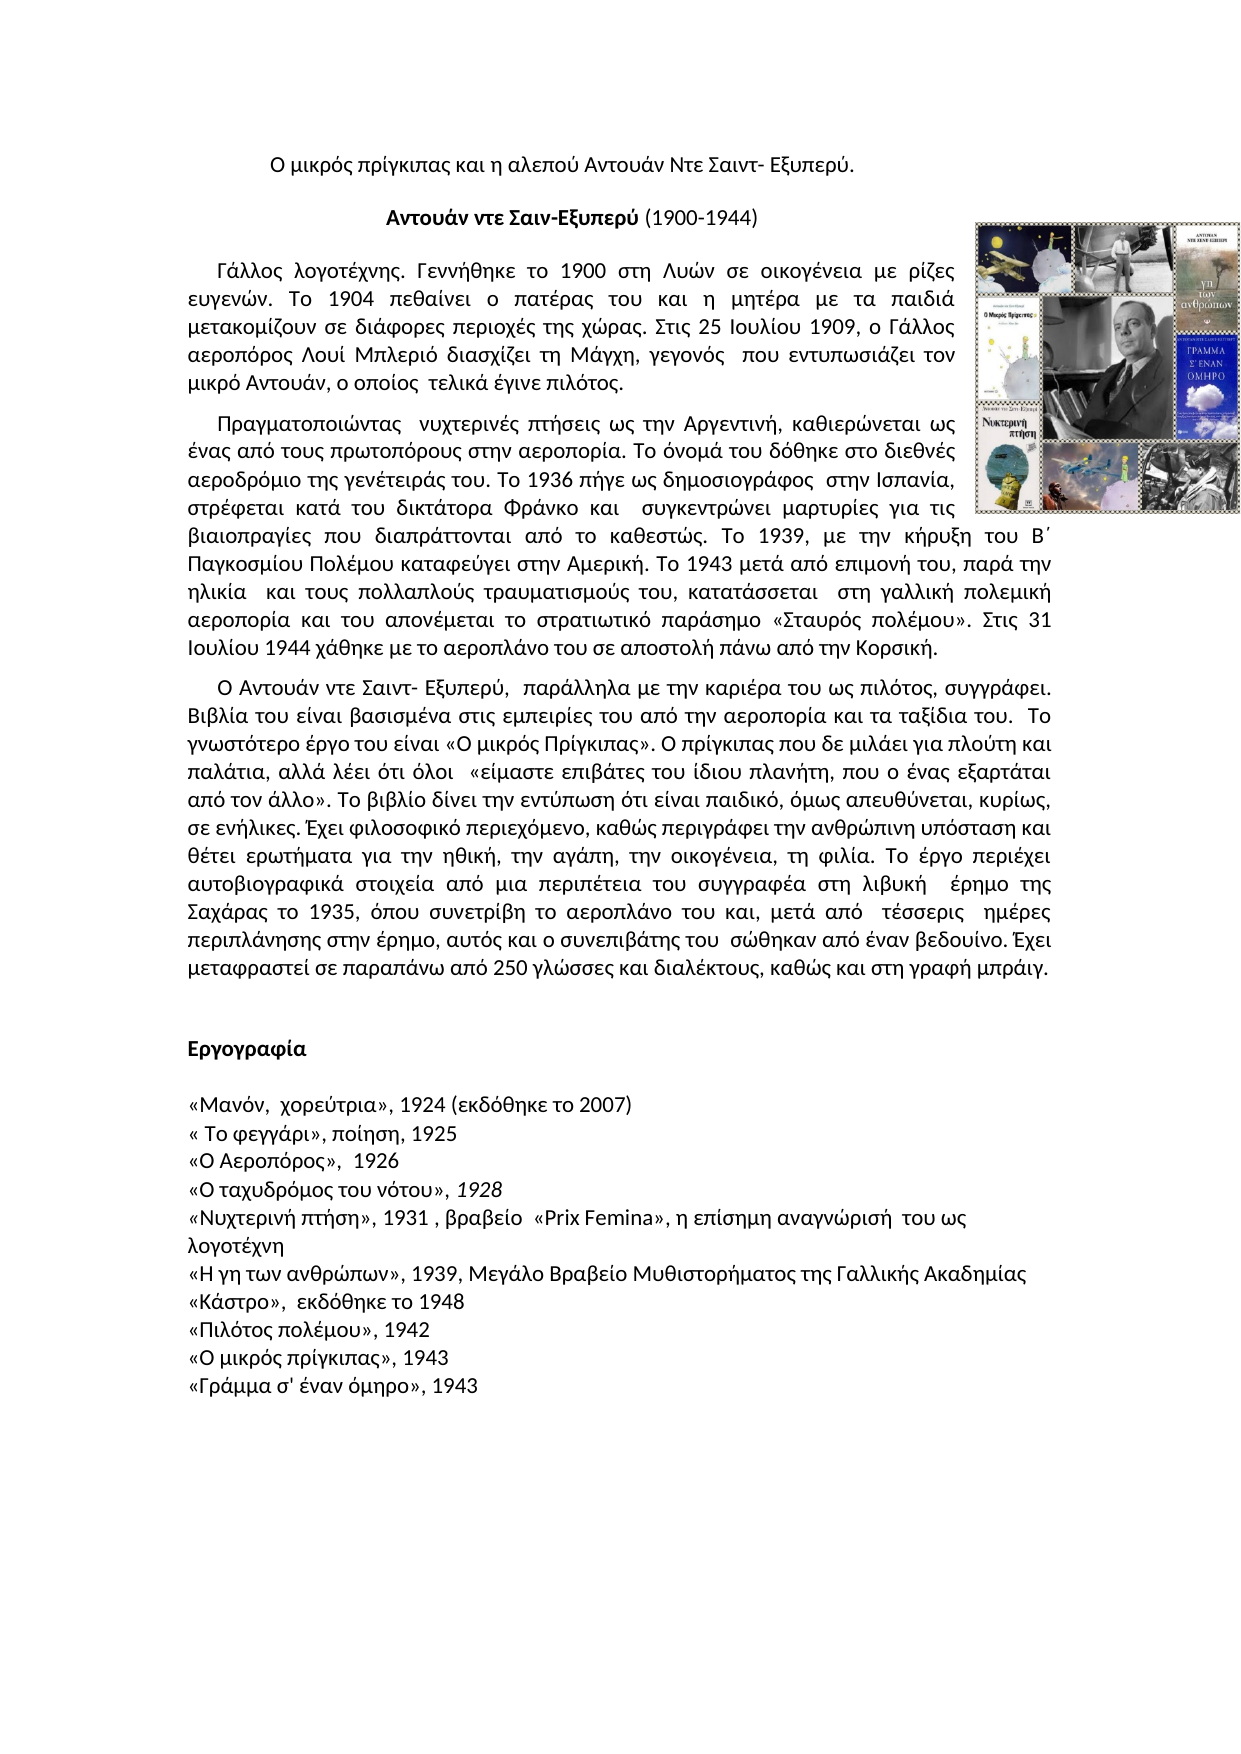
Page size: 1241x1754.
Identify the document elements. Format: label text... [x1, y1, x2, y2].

text Αντουάν ντε Σαιν-Εξυπερύ (1900-1944) [187, 203, 1053, 231]
text «Ο ταχυδρόμος του νότου», 1928 [187, 1175, 1053, 1203]
text Γάλλος λογοτέχνης. Γεννήθηκε το 1900 στη Λυών σε οικογένεια με ρίζες ευγενών. Το 1904 πεθαίνει ο πατέρας του και η μητέρα με τα παιδιά μετακομίζουν σε διάφορες περιοχές της χώρας. Στις 25 Ιουλίου 1909, ο Γάλλος αεροπόρος Λουί Μπλεριό διασχίζει τη Μάγχη, γεγονός που εντυπωσιάζει τον μικρό Αντουάν, ο οποίος τελικά έγινε πιλότος. [187, 256, 975, 396]
text «Η γη των ανθρώπων», 1939, Μεγάλο Βραβείο Μυθιστορήματος της Γαλλικής Ακαδημίας [187, 1259, 1053, 1287]
text «Γράμμα σ' έναν όμηρο», 1943 [187, 1371, 1053, 1399]
text Ο Αντουάν ντε Σαιντ- Εξυπερύ, παράλληλα με την καριέρα του ως πιλότος, συγγράφει. Βιβλία του είναι βασισμένα στις εμπειρίες του από την αεροπορία και τα ταξίδια του. Το γνωστότερο έργο του είναι «Ο μικρός Πρίγκιπας». Ο πρίγκιπας που δε μιλάει για πλούτη και παλάτια, αλλά λέει ότι όλοι «είμαστε επιβάτες του ίδιου πλανήτη, που ο ένας εξαρτάται από τον άλλο». Το βιβλίο δίνει την εντύπωση ότι είναι παιδικό, όμως απευθύνεται, κυρίως, σε ενήλικες. Έχει φιλοσοφικό περιεχόμενο, καθώς περιγράφει την ανθρώπινη υπόσταση και θέτει ερωτήματα για την ηθική, την αγάπη, την οικογένεια, τη φιλία. Το έργο περιέχει αυτοβιογραφικά στοιχεία από μια περιπέτεια του συγγραφέα στη λιβυκή έρημο της Σαχάρας το 1935, όπου συνετρίβη το αεροπλάνο του και, μετά από τέσσερις ημέρες περιπλάνησης στην έρημο, αυτός και ο συνεπιβάτης του σώθηκαν από έναν βεδουίνο. Έχει μεταφραστεί σε παραπάνω από 250 γλώσσες και διαλέκτους, καθώς και στη γραφή μπράιγ. [187, 673, 1053, 982]
text «Ο μικρός πρίγκιπας», 1943 [187, 1343, 1053, 1371]
text «Ο Αεροπόρος», 1926 [187, 1147, 1053, 1175]
text «Νυχτερινή πτήση», 1931 , βραβείο «Prix Femina», η επίσημη αναγνώρισή του ως λογοτέχνη [187, 1203, 1053, 1259]
text Πραγματοποιώντας νυχτερινές πτήσεις ως την Αργεντινή, καθιερώνεται ως ένας από τους πρωτοπόρους στην αεροπορία. Το όνομά του δόθηκε στο διεθνές αεροδρόμιο της γενέτειράς του. Το 1936 πήγε ως δημοσιογράφος στην Ισπανία, στρέφεται κατά του δικτάτορα Φράνκο και συγκεντρώνει μαρτυρίες για τις βιαιοπραγίες που διαπράττονται από το καθεστώς. Το 1939, με την κήρυξη του Β΄ Παγκοσμίου Πολέμου καταφεύγει στην Αμερική. Το 1943 μετά από επιμονή του, παρά την ηλικία και τους πολλαπλούς τραυματισμούς του, κατατάσσεται στη γαλλική πολεμική αεροπορία και του απονέμεται το στρατιωτικό παράσημο «Σταυρός πολέμου». Στις 31 Ιουλίου 1944 χάθηκε με το αεροπλάνο του σε αποστολή πάνω από την Κορσική. [187, 409, 1053, 661]
text « Το φεγγάρι», ποίηση, 1925 [187, 1119, 1053, 1147]
text Ο μικρός πρίγκιπας και η αλεπού Αντουάν Ντε Σαιντ- Εξυπερύ. [187, 150, 1053, 178]
text Εργογραφία [187, 1034, 1053, 1063]
text «Πιλότος πολέμου», 1942 [187, 1315, 1053, 1343]
text «Μανόν, χορεύτρια», 1924 (εκδόθηκε το 2007) [187, 1091, 1053, 1119]
picture [975, 222, 1241, 514]
text «Κάστρο», εκδόθηκε το 1948 [187, 1287, 1053, 1315]
